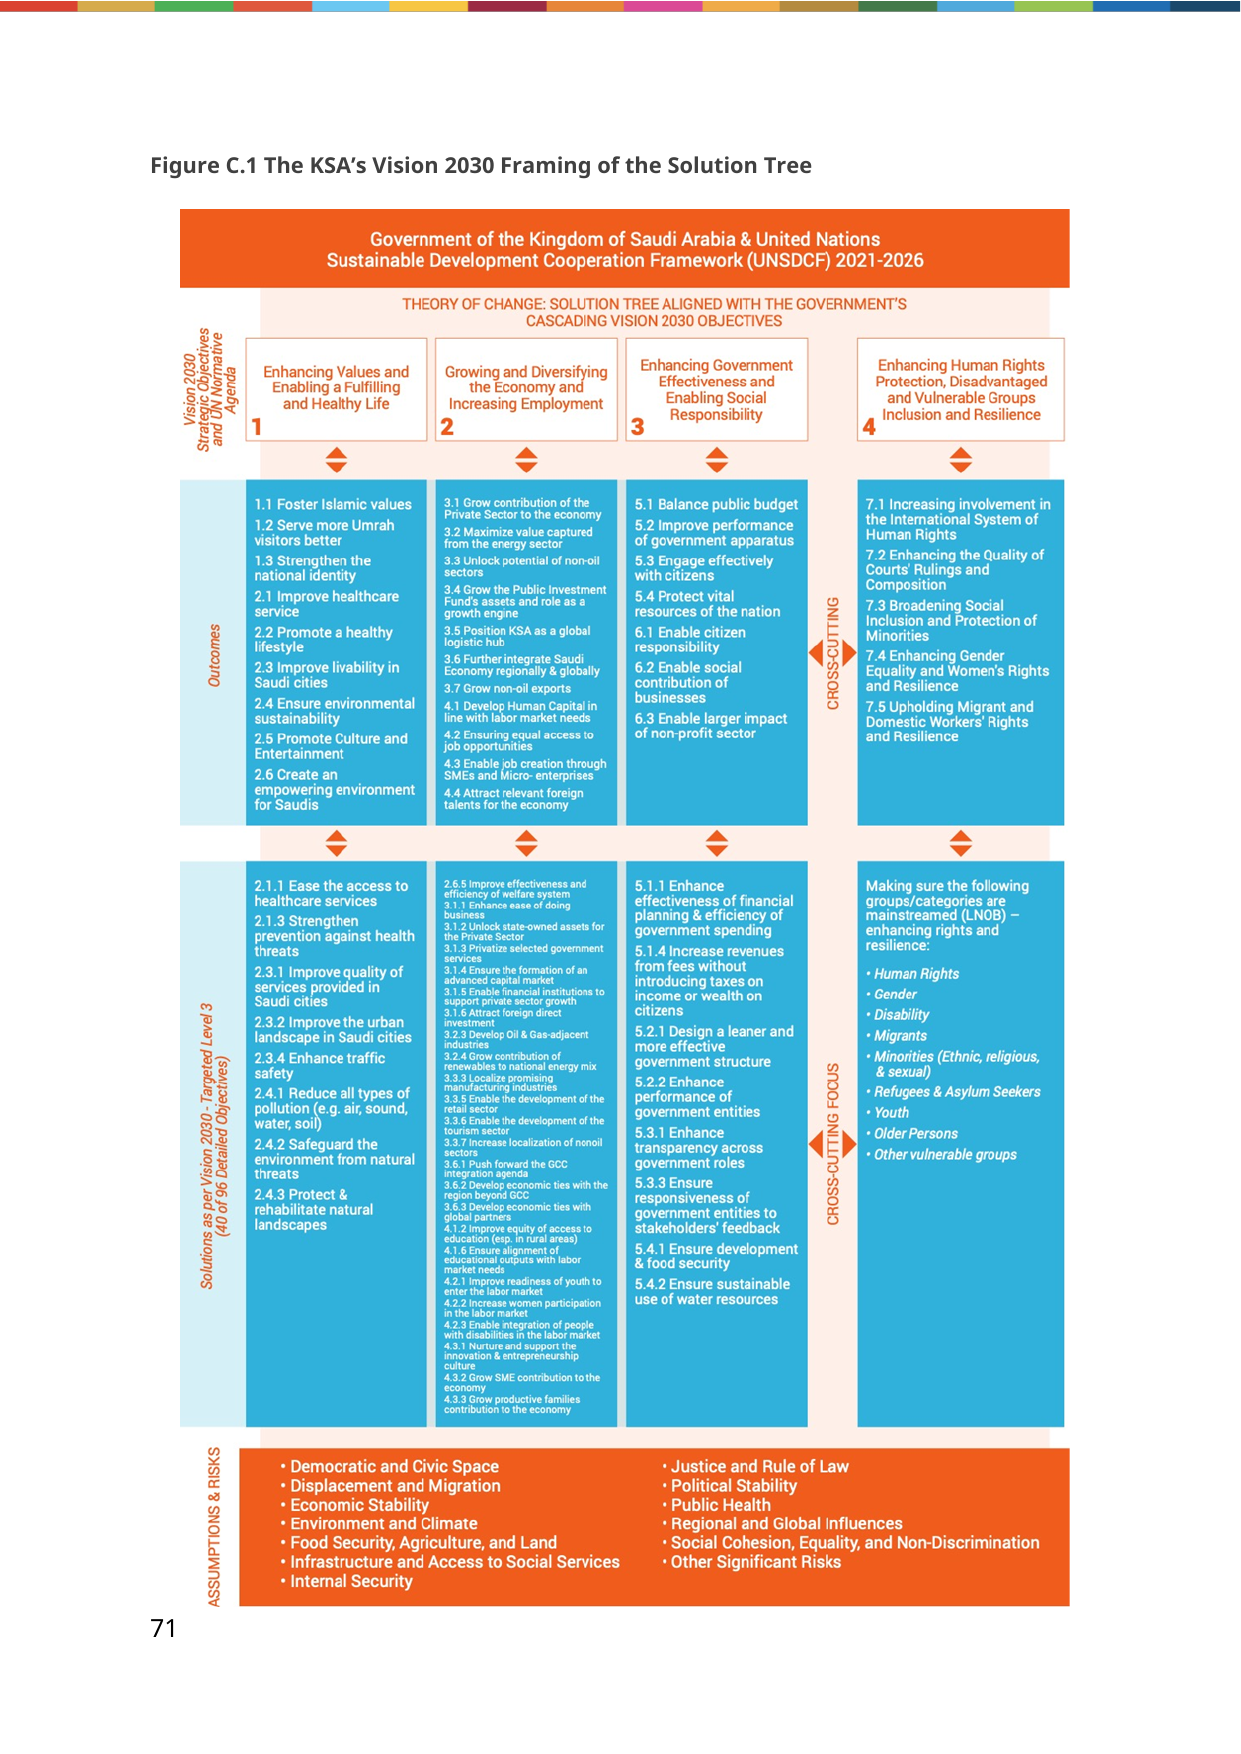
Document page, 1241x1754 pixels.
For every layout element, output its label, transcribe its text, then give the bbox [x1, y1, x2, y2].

picture [180, 209, 1070, 1607]
text Figure C.1 The KSA’s Vision 2030 Framing of the Solution Tree [150, 150, 1090, 180]
